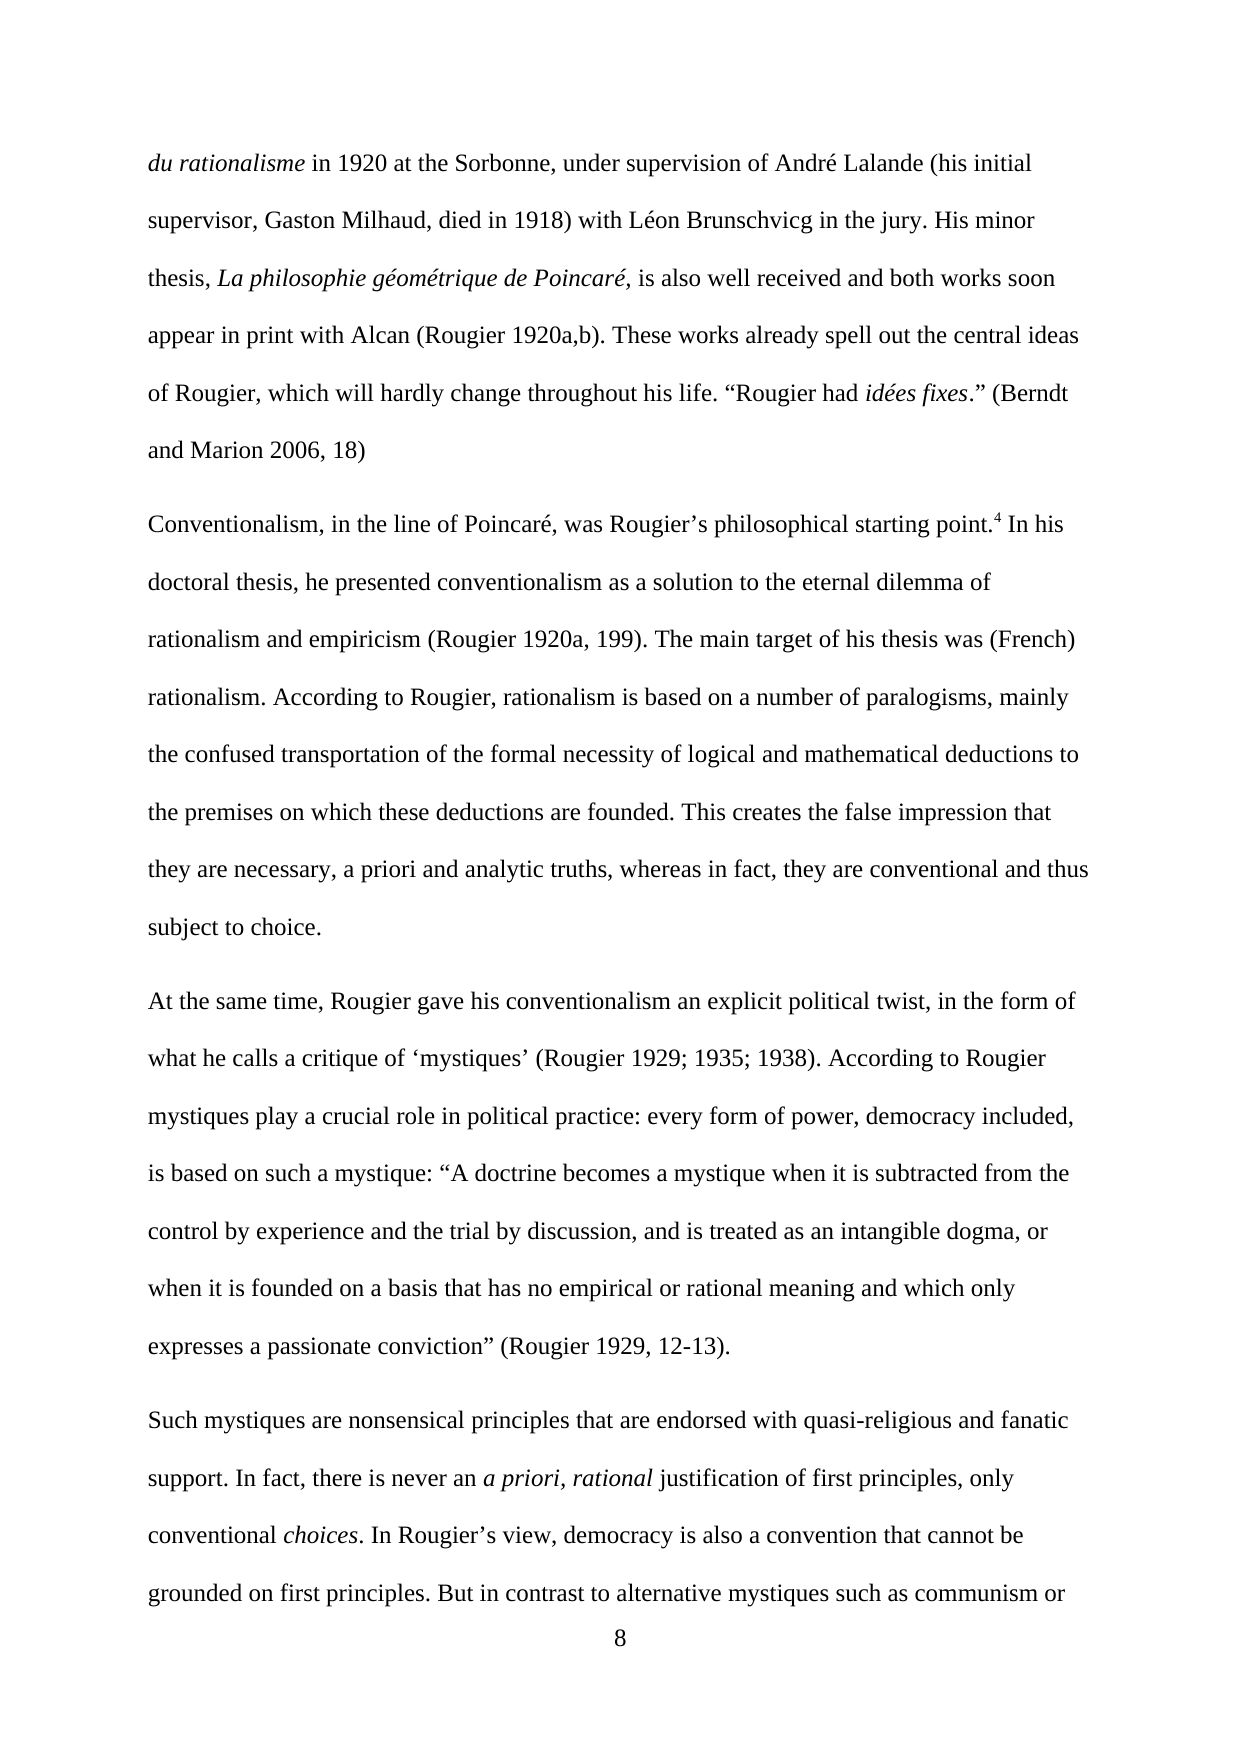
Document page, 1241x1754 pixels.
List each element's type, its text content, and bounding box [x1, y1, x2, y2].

text Conventionalism, in the line of Poincaré, was Rougier’s philosophical starting point. In his doctoral thesis, he presented conventionalism as a solution to the eternal dilemma of rationalism and empiricism (Rougier 1920a, 199). The main target of his thesis was (French) rationalism. According to Rougier, rationalism is based on a number of paralogisms, mainly the confused transportation of the formal necessity of logical and mathematical deductions to the premises on which these deductions are founded. This creates the false impression that they are necessary, a priori and analytic truths, whereas in fact, they are conventional and thus subject to choice. [148, 509, 1093, 941]
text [148, 1405, 1093, 1606]
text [148, 148, 1093, 464]
text At the same time, Rougier gave his conventionalism an explicit political twist, in the form of what he calls a critique of ‘mystiques’ (Rougier 1929; 1935; 1938). According to Rougier mystiques play a crucial role in political practice: every form of power, democracy included, is based on such a mystique: “A doctrine becomes a mystique when it is subtracted from the control by experience and the trial by discussion, and is treated as an intangible dogma, or when it is founded on a basis that has no empirical or rational meaning and which only expresses a passionate conviction” (Rougier 1929, 12-13). [148, 986, 1093, 1360]
